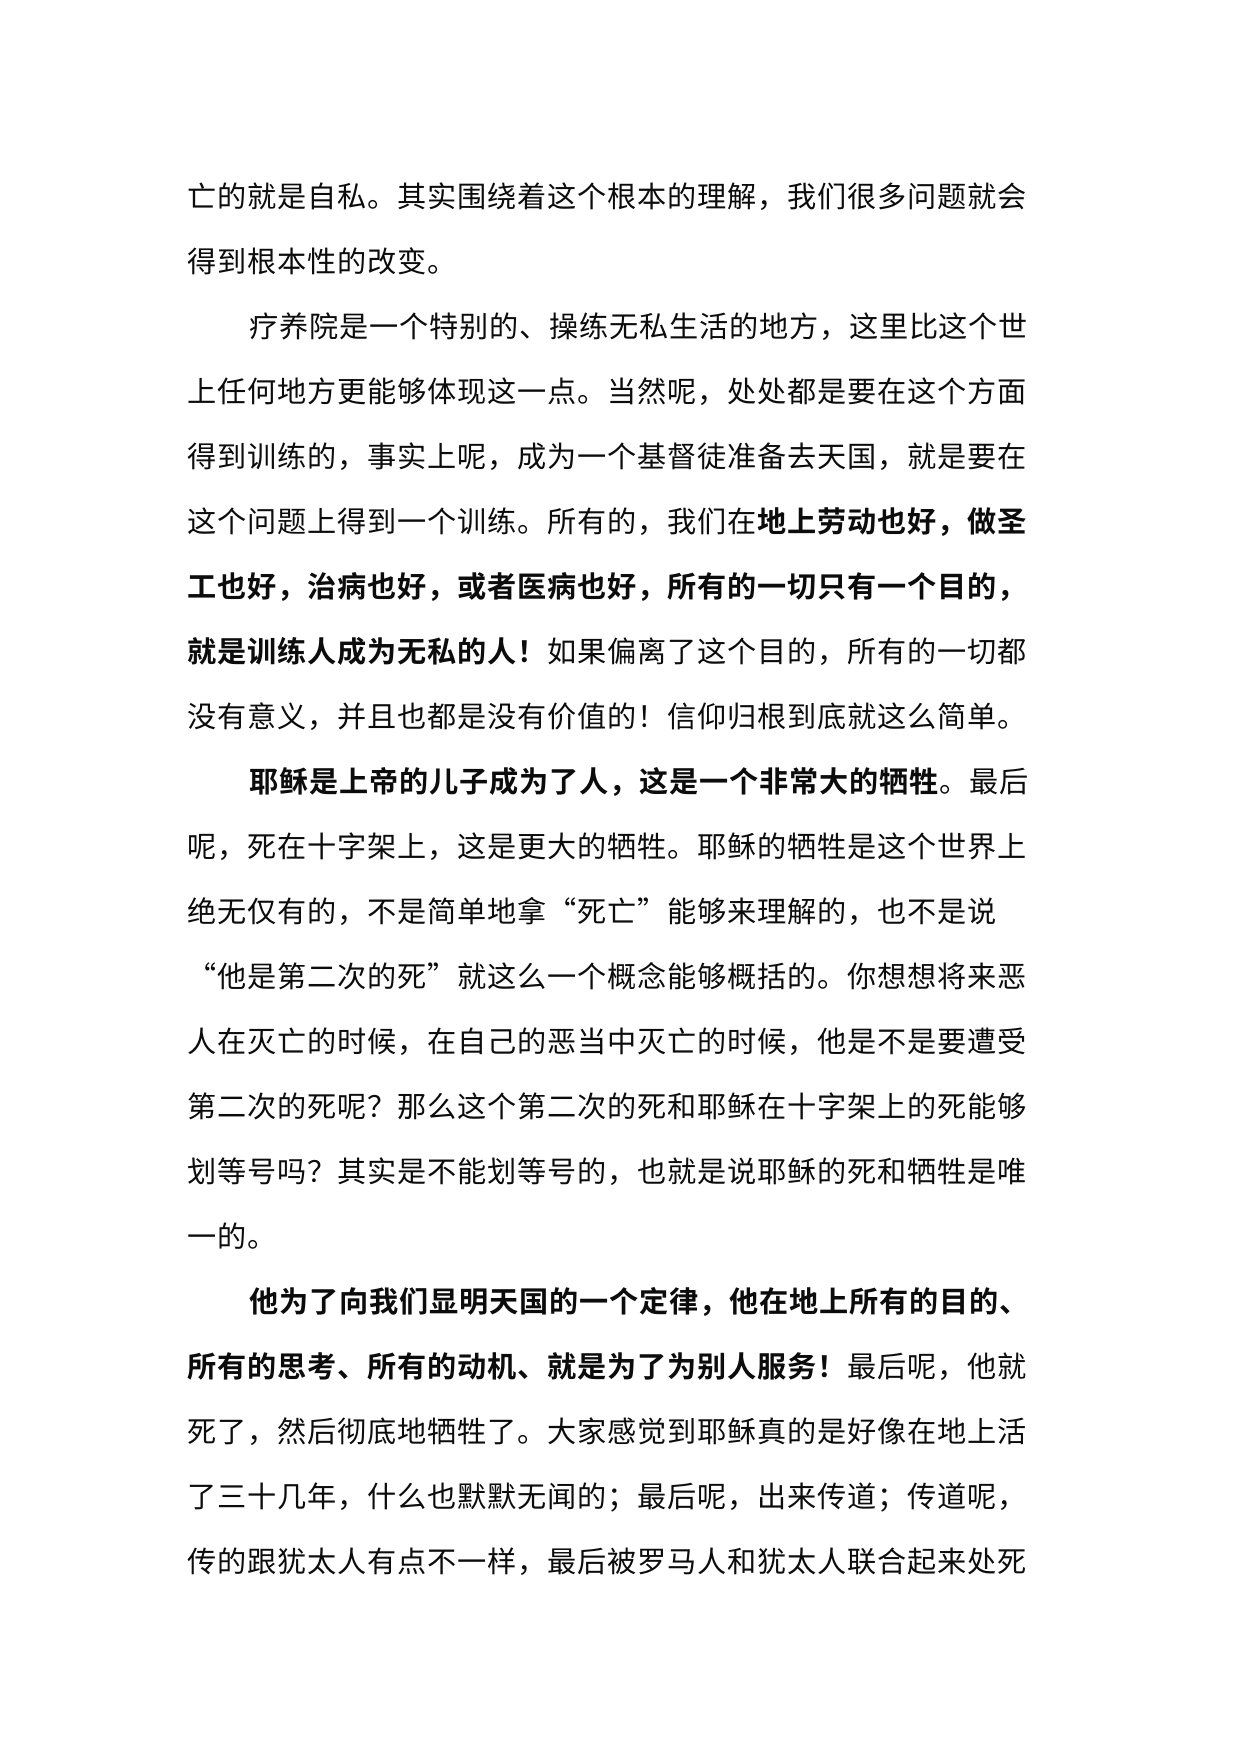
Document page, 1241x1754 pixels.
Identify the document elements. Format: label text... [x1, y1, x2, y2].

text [187, 1267, 1053, 1592]
text 疗养院是一个特别的、操练无私生活的地方，这里比这个世上任何地方更能够体现这一点。当然呢，处处都是要在这个方面得到训练的，事实上呢，成为一个基督徒准备去天国，就是要在这个问题上得到一个训练。所有的，我们在地上劳动也好，做圣工也好，治病也好，或者医病也好，所有的一切只有一个目的，就是训练人成为无私的人！如果偏离了这个目的，所有的一切都没有意义，并且也都是没有价值的！信仰归根到底就这么简单。 [187, 292, 1053, 747]
text 耶稣是上帝的儿子成为了人，这是一个非常大的牺牲。最后呢，死在十字架上，这是更大的牺牲。耶稣的牺牲是这个世界上绝无仅有的，不是简单地拿“死亡”能够来理解的，也不是说“他是第二次的死”就这么一个概念能够概括的。你想想将来恶人在灭亡的时候，在自己的恶当中灭亡的时候，他是不是要遭受第二次的死呢？那么这个第二次的死和耶稣在十字架上的死能够划等号吗？其实是不能划等号的，也就是说耶稣的死和牺牲是唯一的。 [187, 747, 1053, 1267]
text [187, 162, 1053, 292]
